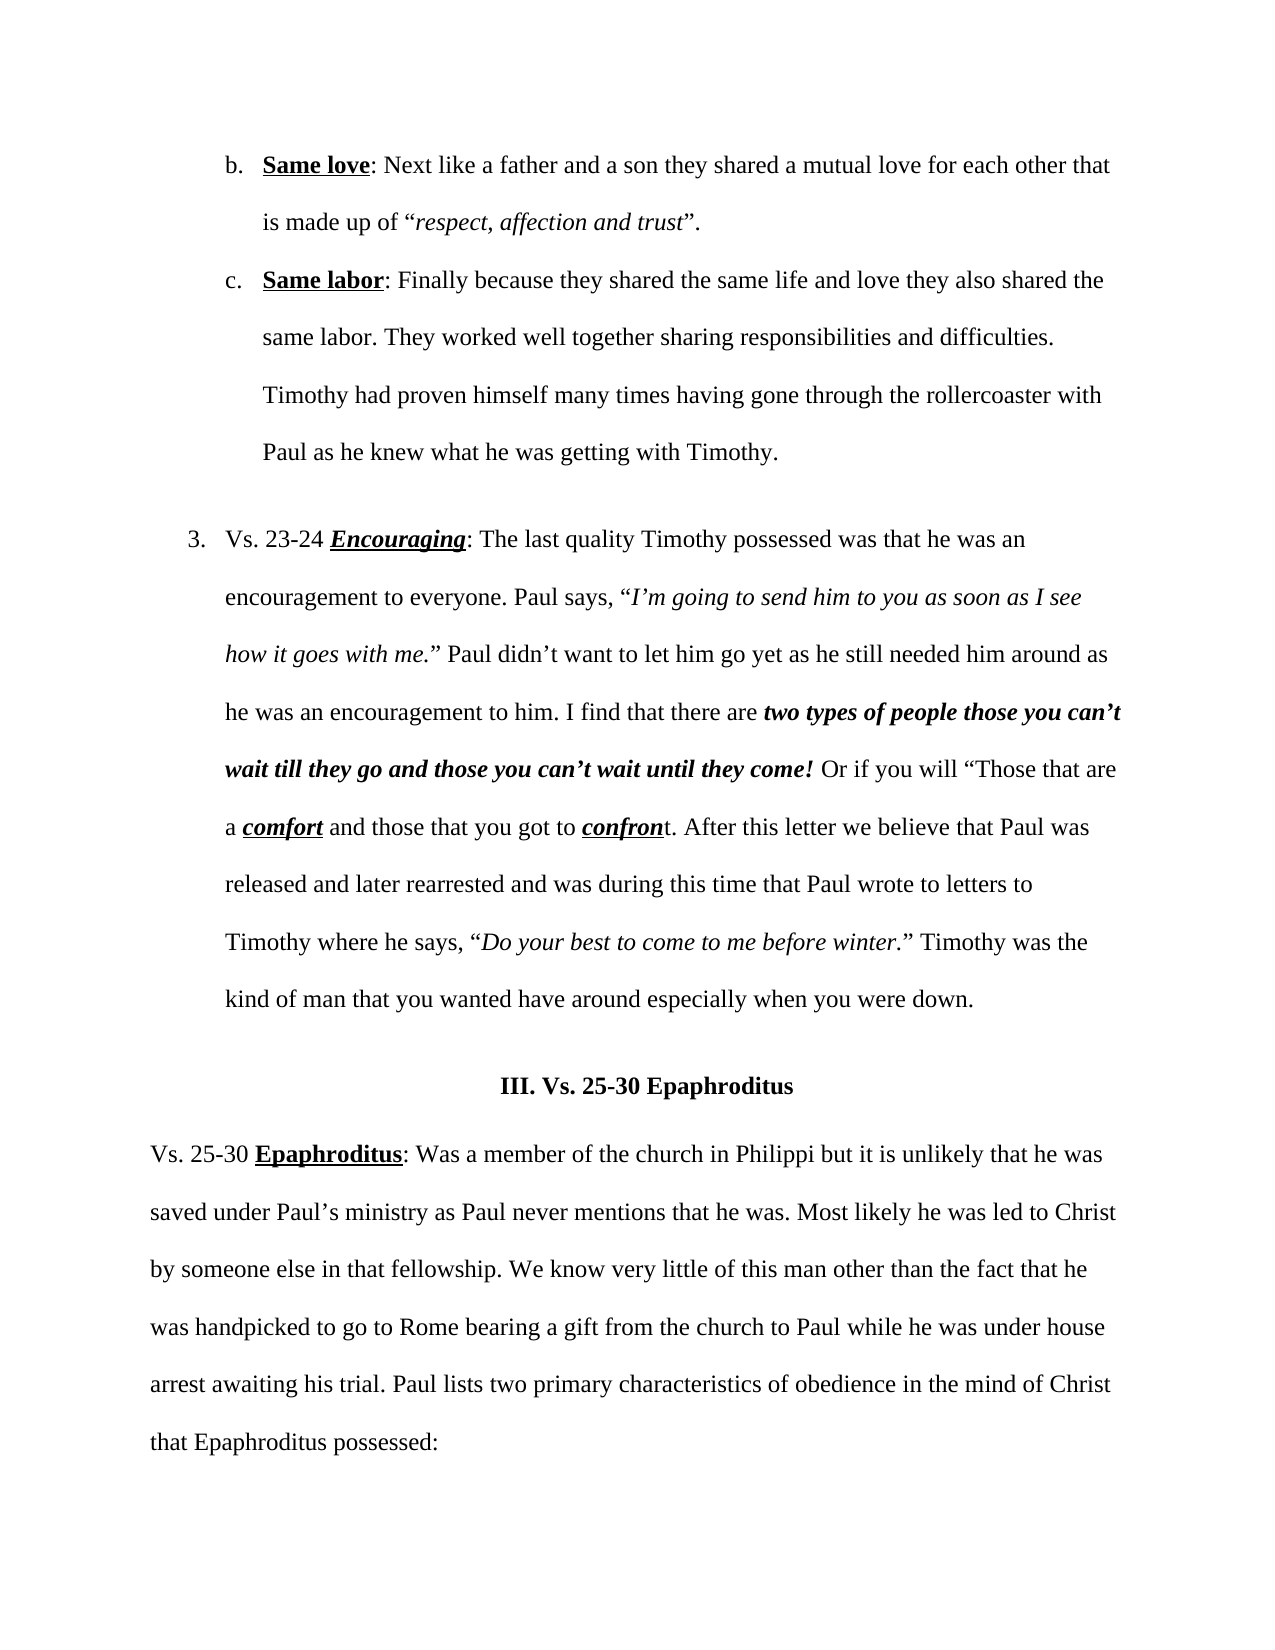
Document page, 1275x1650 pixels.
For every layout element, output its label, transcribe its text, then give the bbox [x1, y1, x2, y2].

list Same labor: Finally because they shared the same life and love they also shared the same labor. They worked well together sharing responsibilities and difficulties. Timothy had proven himself many times having gone through the rollercoaster with Paul as he knew what he was getting with Timothy. [225, 265, 1125, 466]
list Same love: Next like a father and a son they shared a mutual love for each other that is made up of “respect, affection and trust”. [225, 150, 1125, 236]
list Vs. 23-24 Encouraging: The last quality Timothy possessed was that he was an encouragement to everyone. Paul says, “I’m going to send him to you as soon as I see how it goes with me.” Paul didn’t want to let him go yet as he still needed him around as he was an encouragement to him. I find that there are two types of people those you can’t wait till they go and those you can’t wait until they come! Or if you will “Those that are a comfort and those that you got to confront. After this letter we believe that Paul was released and later rearrested and was during this time that Paul wrote to letters to Timothy where he says, “Do your best to come to me before winter.” Timothy was the kind of man that you wanted have around especially when you were down. [187, 524, 1125, 1013]
text Vs. 25-30 Epaphroditus: Was a member of the church in Philippi but it is unlikely that he was saved under Paul’s ministry as Paul never mentions that he was. Most likely he was led to Christ by someone else in that fellowship. We know very little of this man other than the fact that he was handpicked to go to Rome bearing a gift from the church to Paul while he was under house arrest awaiting his trial. Paul lists two primary characteristics of obedience in the mind of Christ that Epaphroditus possessed: [150, 1139, 1125, 1456]
text III. Vs. 25-30 Epaphroditus [169, 1071, 1125, 1099]
